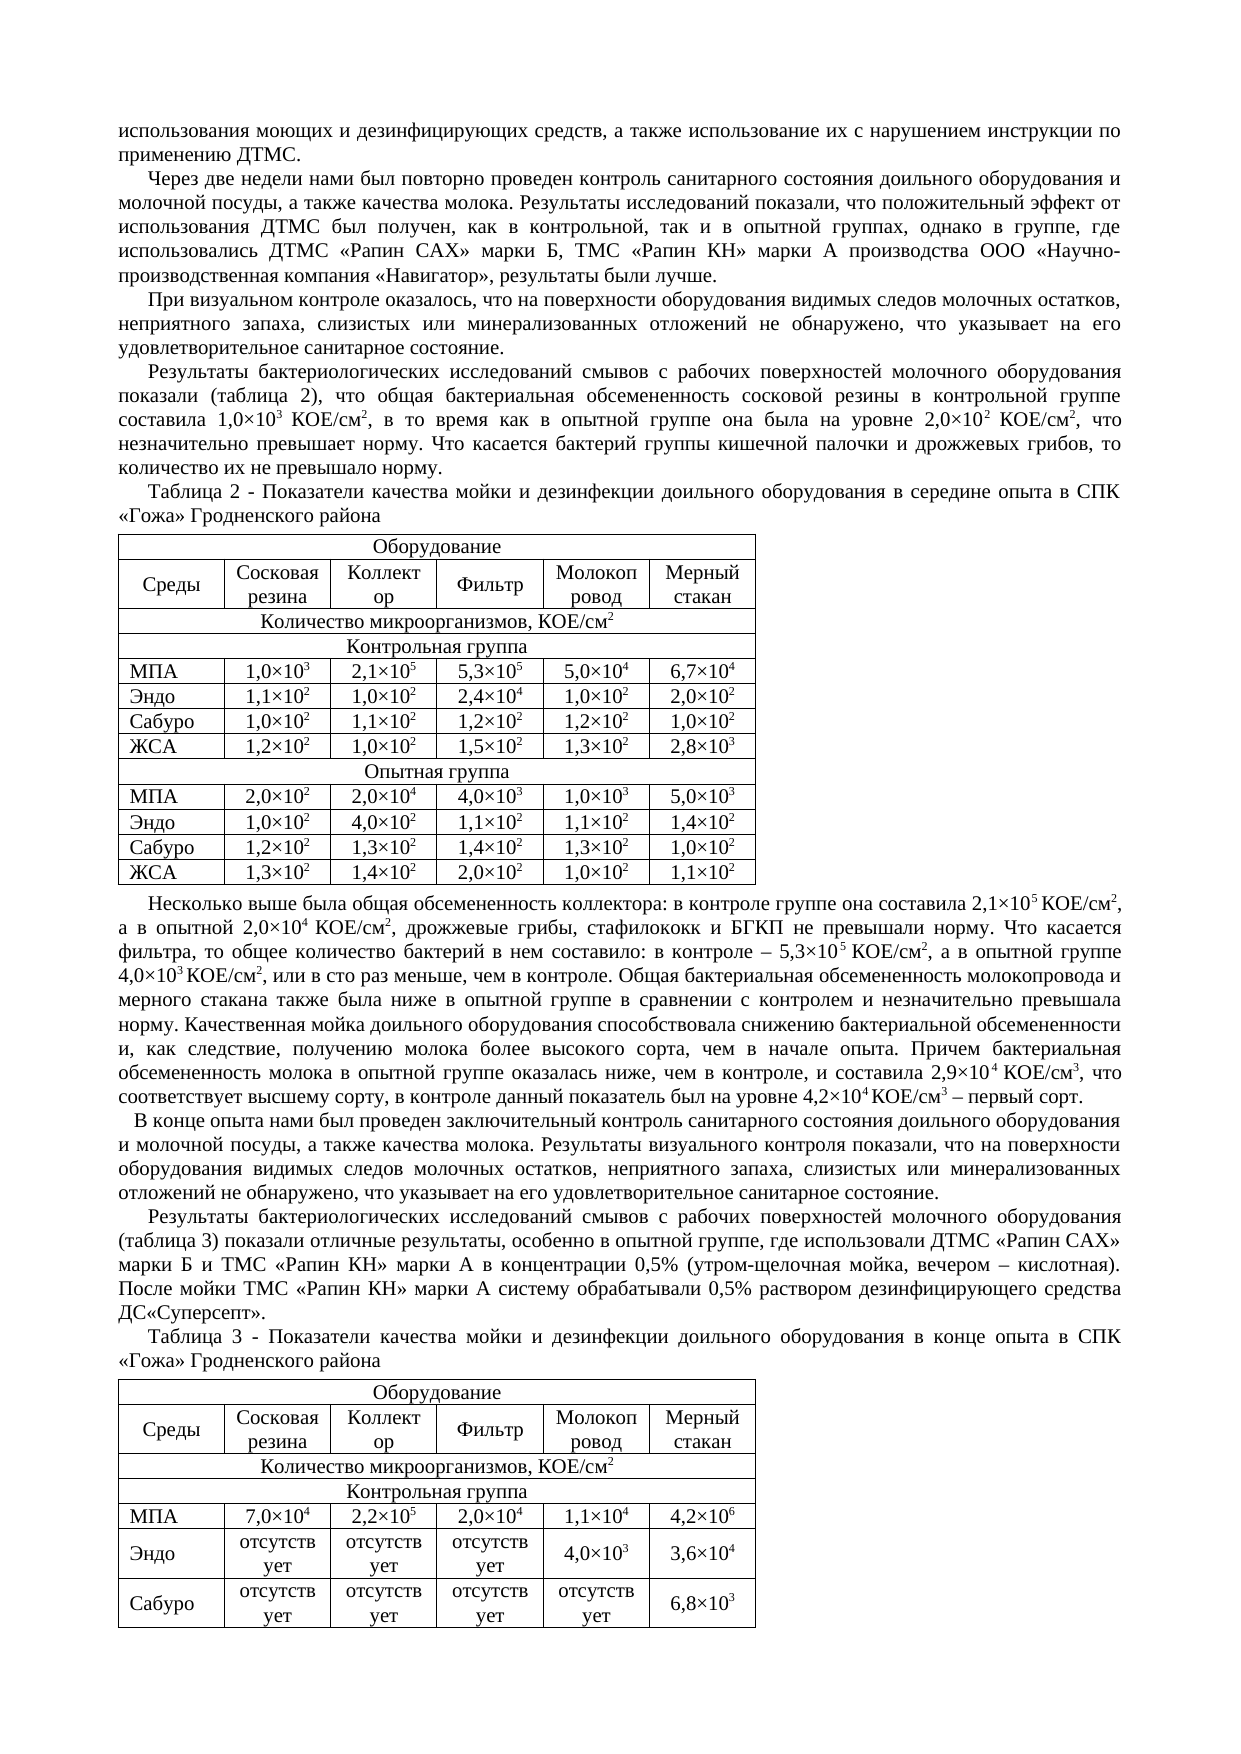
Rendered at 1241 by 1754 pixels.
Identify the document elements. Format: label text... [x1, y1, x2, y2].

text Несколько выше была общая обсемененность коллектора: в контроле группе она составила 2,1×105 КОЕ/см2, а в опытной 2,0×104 КОЕ/см2, дрожжевые грибы, стафилококк и БГКП не превышали норму. Что касается фильтра, то общее количество бактерий в нем составило: в контроле – 5,3×105 КОЕ/см2, а в опытной группе 4,0×103 КОЕ/см2, или в сто раз меньше, чем в контроле. Общая бактериальная обсемененность молокопровода и мерного стакана также была ниже в опытной группе в сравнении с контролем и незначительно превышала норму. Качественная мойка доильного оборудования способствовала снижению бактериальной обсемененности и, как следствие, получению молока более высокого сорта, чем в начале опыта. Причем бактериальная обсемененность молока в опытной группе оказалась ниже, чем в контроле, и составила 2,9×104 КОЕ/см3, что соответствует высшему сорту, в контроле данный показатель был на уровне 4,2×104 КОЕ/см3 – первый сорт. [118, 891, 1122, 1108]
table_cell 1,0×102 [544, 860, 649, 884]
table_cell 1,2×102 [225, 835, 330, 859]
table_cell 5,3×105 [437, 659, 543, 683]
table_cell 1,3×102 [544, 734, 649, 758]
table_cell отсутствует [225, 1579, 330, 1627]
table_cell 1,0×103 [225, 659, 330, 683]
table_cell 1,0×102 [225, 709, 330, 733]
table_cell 1,1×102 [331, 709, 436, 733]
table_cell Фильтр [437, 1405, 543, 1453]
table_cell отсутствует [331, 1529, 436, 1577]
table_cell 1,2×102 [544, 709, 649, 733]
table_cell Коллектор [331, 1405, 436, 1453]
table_cell Мерный стакан [650, 1405, 755, 1453]
table_cell Количество микроорганизмов, КОЕ/см2 [119, 1454, 755, 1478]
table_cell 1,4×102 [437, 835, 543, 859]
text При визуальном контроле оказалось, что на поверхности оборудования видимых следов молочных остатков, неприятного запаха, слизистых или минерализованных отложений не обнаружено, что указывает на его удовлетворительное санитарное состояние. [118, 287, 1122, 359]
table_cell 1,0×103 [544, 785, 649, 808]
table_cell Сосковая резина [225, 560, 330, 608]
table_cell 4,2×106 [650, 1504, 755, 1528]
table_cell 4,0×103 [437, 785, 543, 808]
table_cell 1,0×102 [650, 835, 755, 859]
table_cell ЖСА [119, 860, 224, 884]
table_cell МПА [119, 659, 224, 683]
table_cell 1,2×102 [225, 734, 330, 758]
table_cell 1,4×102 [331, 860, 436, 884]
table_cell ЖСА [119, 734, 224, 758]
table_cell 1,0×102 [225, 810, 330, 834]
text В конце опыта нами был проведен заключительный контроль санитарного состояния доильного оборудования и молочной посуды, а также качества молока. Результаты визуального контроля показали, что на поверхности оборудования видимых следов молочных остатков, неприятного запаха, слизистых или минерализованных отложений не обнаружено, что указывает на его удовлетворительное санитарное состояние. [118, 1108, 1122, 1204]
text Результаты бактериологических исследований смывов с рабочих поверхностей молочного оборудования (таблица 3) показали отличные результаты, особенно в опытной группе, где использовали ДТМС «Рапин САХ» марки Б и ТМС «Рапин КН» марки А в концентрации 0,5% (утром-щелочная мойка, вечером – кислотная). После мойки ТМС «Рапин КН» марки А систему обрабатывали 0,5% раствором дезинфицирующего средства ДС«Суперсепт». [118, 1204, 1122, 1324]
table_cell 1,1×102 [437, 810, 543, 834]
table_cell отсутствует [225, 1529, 330, 1577]
table_cell 2,0×102 [225, 785, 330, 808]
table_cell 7,0×104 [225, 1504, 330, 1528]
table_cell 1,0×102 [544, 684, 649, 708]
table_cell 2,2×105 [331, 1504, 436, 1528]
table_cell 2,1×105 [331, 659, 436, 683]
table_cell Эндо [119, 810, 224, 834]
table_cell МПА [119, 785, 224, 808]
table_cell Опытная группа [119, 759, 755, 783]
table_cell 4,0×103 [544, 1529, 649, 1577]
table_cell Количество микроорганизмов, КОЕ/см2 [119, 609, 755, 633]
table_cell Мерный стакан [650, 560, 755, 608]
table_cell 3,6×104 [650, 1529, 755, 1577]
table_cell Фильтр [437, 560, 543, 608]
table_cell 2,0×102 [437, 860, 543, 884]
table_cell 1,1×102 [544, 810, 649, 834]
table_cell отсутствует [331, 1579, 436, 1627]
table_cell Сабуро [119, 1579, 224, 1627]
table_cell 6,7×104 [650, 659, 755, 683]
table_cell Контрольная группа [119, 1479, 755, 1503]
table_cell МПА [119, 1504, 224, 1528]
table_cell Эндо [119, 684, 224, 708]
table_cell 1,2×102 [437, 709, 543, 733]
text Результаты бактериологических исследований смывов с рабочих поверхностей молочного оборудования показали (таблица 2), что общая бактериальная обсемененность сосковой резины в контрольной группе составила 1,0×103 КОЕ/см2, в то время как в опытной группе она была на уровне 2,0×102 КОЕ/см2, что незначительно превышает норму. Что касается бактерий группы кишечной палочки и дрожжевых грибов, то количество их не превышало норму. [118, 359, 1122, 479]
table_cell Молокопровод [544, 560, 649, 608]
table_header Оборудование [119, 535, 755, 558]
table_cell Сосковая резина [225, 1405, 330, 1453]
table_cell 6,8×103 [650, 1579, 755, 1627]
table_cell 2,8×103 [650, 734, 755, 758]
table_cell 1,3×102 [544, 835, 649, 859]
table_cell Контрольная группа [119, 634, 755, 658]
table_cell Среды [119, 1405, 224, 1453]
table_cell 1,3×102 [225, 860, 330, 884]
table_cell 1,0×102 [331, 734, 436, 758]
table_cell 1,0×102 [650, 709, 755, 733]
table_cell 5,0×104 [544, 659, 649, 683]
table_cell Среды [119, 560, 224, 608]
text Таблица 2 - Показатели качества мойки и дезинфекции доильного оборудования в середине опыта в СПК «Гожа» Гродненского района [118, 479, 1122, 527]
table_cell отсутствует [437, 1529, 543, 1577]
table_cell 1,1×102 [650, 860, 755, 884]
table_cell 1,4×102 [650, 810, 755, 834]
table_cell 4,0×102 [331, 810, 436, 834]
table_cell Молокопровод [544, 1405, 649, 1453]
table_cell 1,1×102 [225, 684, 330, 708]
table_cell 1,1×104 [544, 1504, 649, 1528]
table_cell Эндо [119, 1529, 224, 1577]
table_cell Сабуро [119, 835, 224, 859]
table_cell 5,0×103 [650, 785, 755, 808]
table_cell отсутствует [437, 1579, 543, 1627]
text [118, 118, 1122, 166]
table_cell 1,5×102 [437, 734, 543, 758]
text Таблица 3 - Показатели качества мойки и дезинфекции доильного оборудования в конце опыта в СПК «Гожа» Гродненского района [118, 1324, 1122, 1372]
table_cell Сабуро [119, 709, 224, 733]
table_cell отсутствует [544, 1579, 649, 1627]
text Через две недели нами был повторно проведен контроль санитарного состояния доильного оборудования и молочной посуды, а также качества молока. Результаты исследований показали, что положительный эффект от использования ДТМС был получен, как в контрольной, так и в опытной группах, однако в группе, где использовались ДТМС «Рапин САХ» марки Б, ТМС «Рапин КН» марки А производства ООО «Научно-производственная компания «Навигатор», результаты были лучше. [118, 166, 1122, 287]
table_cell 1,0×102 [331, 684, 436, 708]
table_cell 2,0×104 [437, 1504, 543, 1528]
table_header Оборудование [119, 1380, 755, 1404]
table_cell 2,0×102 [650, 684, 755, 708]
table_cell 2,0×104 [331, 785, 436, 808]
table_cell 1,3×102 [331, 835, 436, 859]
table_cell 2,4×104 [437, 684, 543, 708]
table_cell Коллектор [331, 560, 436, 608]
